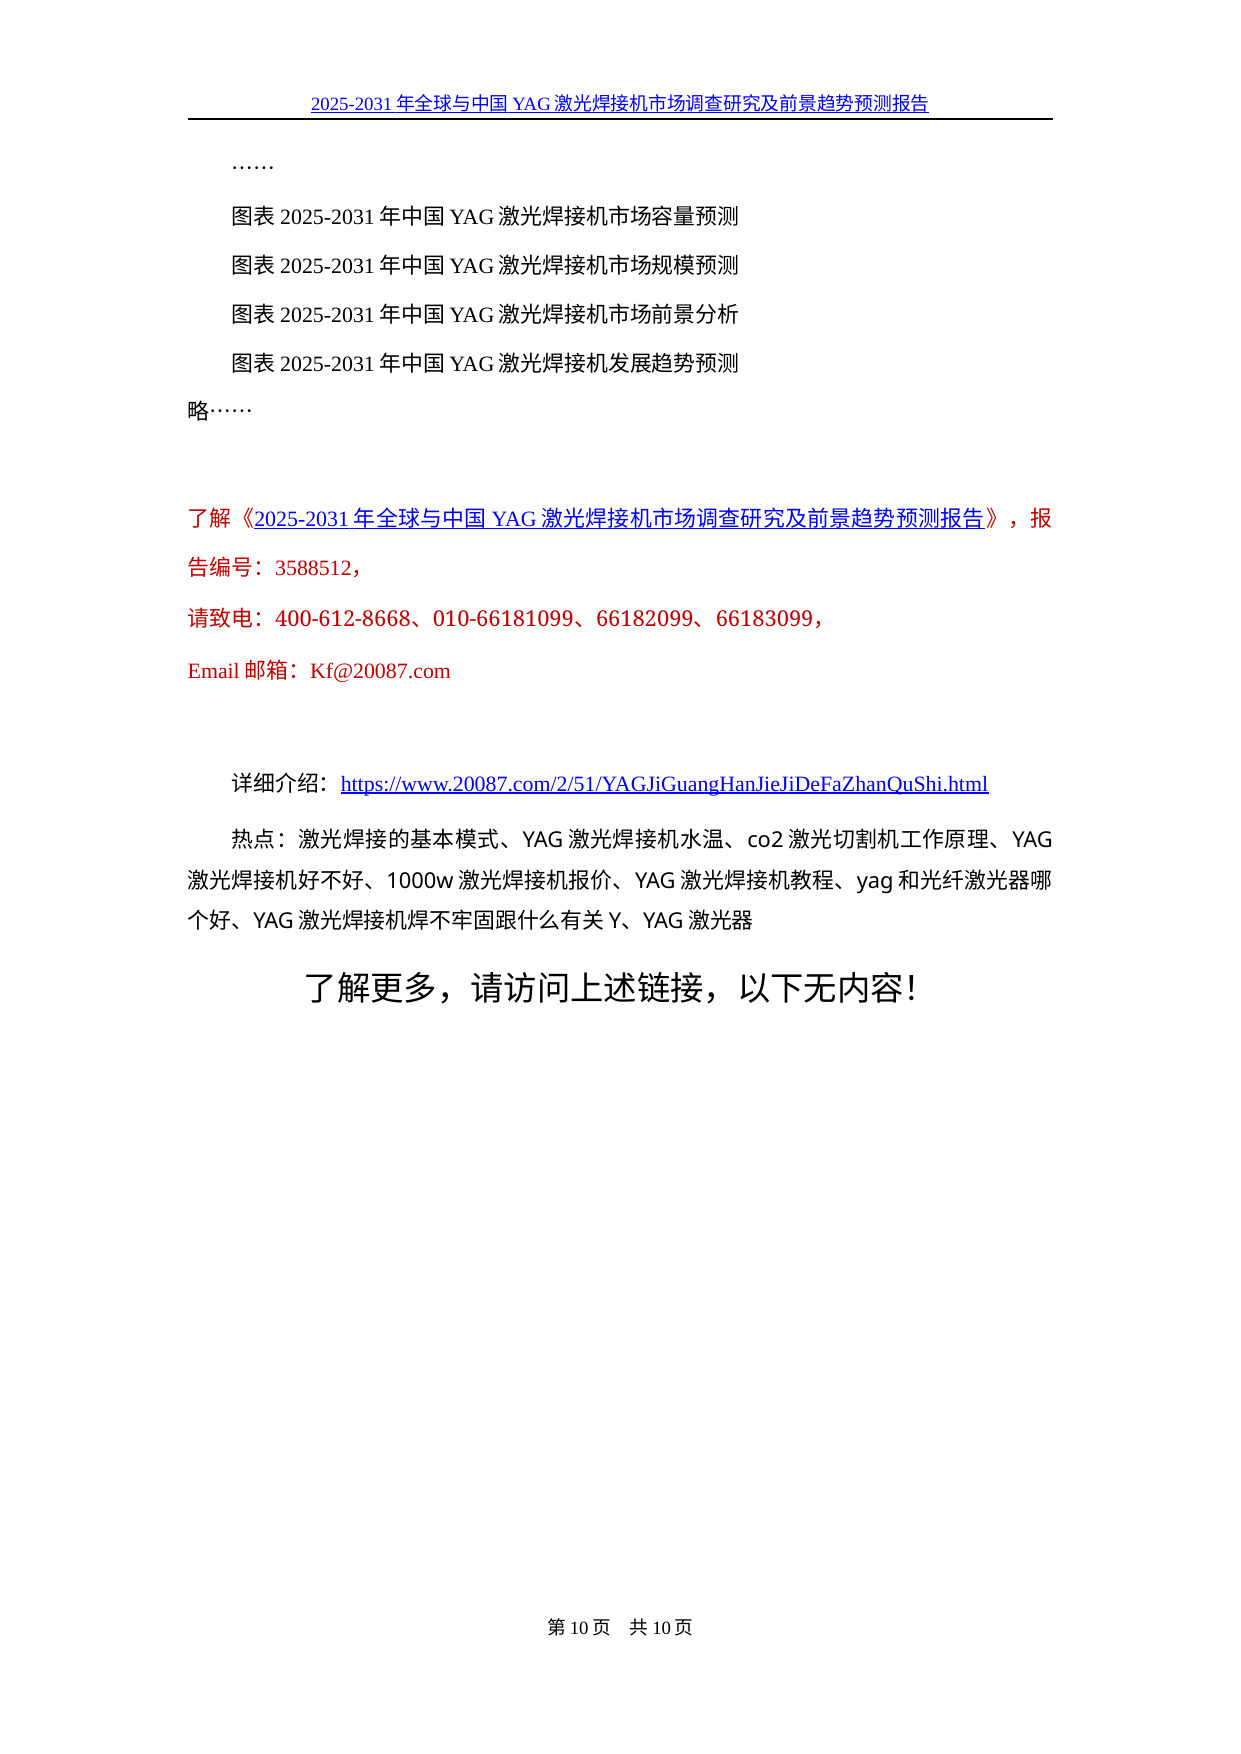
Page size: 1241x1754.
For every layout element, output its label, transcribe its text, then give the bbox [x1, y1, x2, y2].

title 了解更多，请访问上述链接，以下无内容！ [187, 953, 1053, 1018]
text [187, 150, 1053, 426]
text 请致电：400-612-8668、010-66181099、66182099、66183099， [187, 601, 1053, 633]
text 热点：激光焊接的基本模式、YAG激光焊接机水温、co2激光切割机工作原理、YAG激光焊接机好不好、1000w激光焊接机报价、YAG激光焊接机教程、yag和光纤激光器哪个好、YAG激光焊接机焊不牢固跟什么有关Y、YAG激光器 [187, 822, 1053, 936]
text 了解《2025-2031年全球与中国YAG激光焊接机市场调查研究及前景趋势预测报告》，报告编号：3588512， [187, 500, 1053, 582]
text 详细介绍：https://www.20087.com/2/51/YAGJiGuangHanJieJiDeFaZhanQuShi.html [187, 765, 1053, 798]
text Email邮箱：Kf@20087.com [187, 652, 1053, 685]
